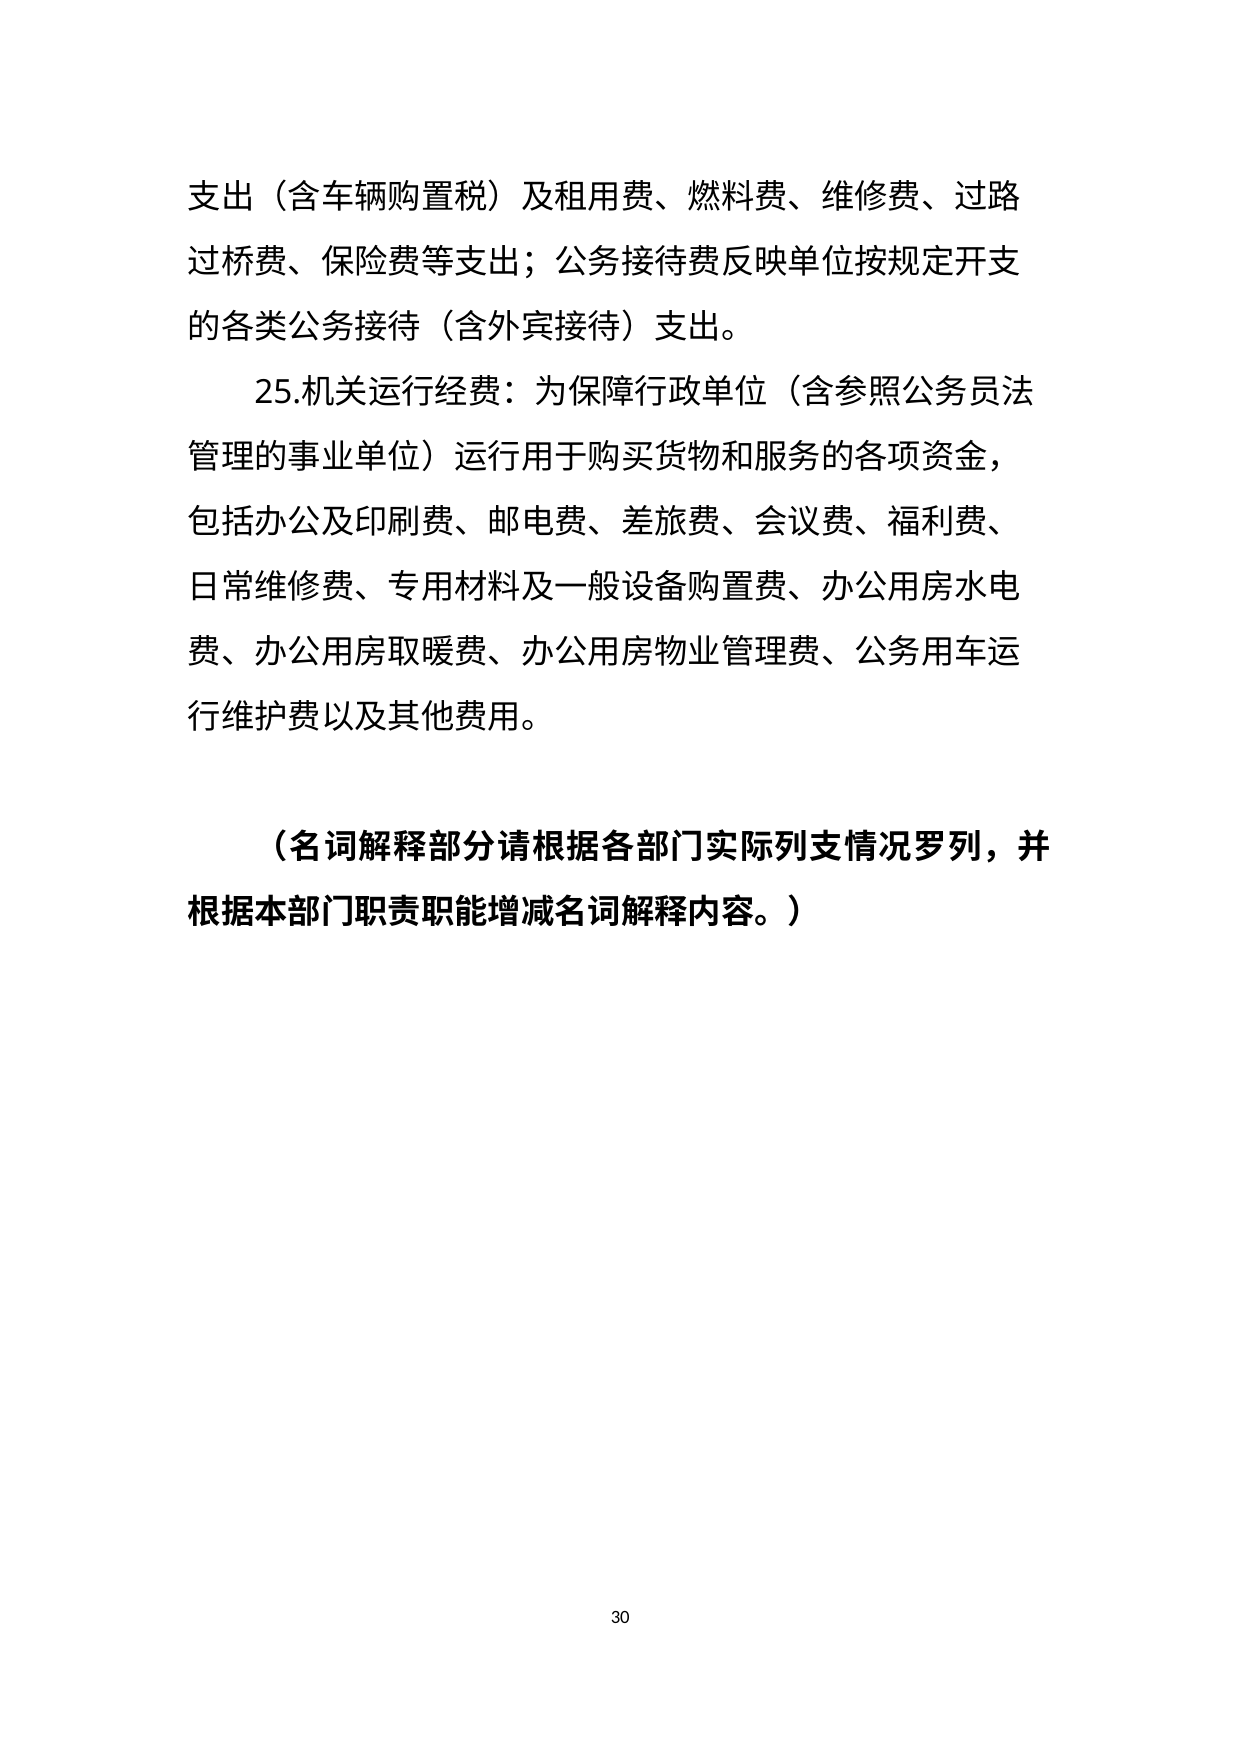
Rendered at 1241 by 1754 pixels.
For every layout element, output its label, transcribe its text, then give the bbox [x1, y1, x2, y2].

text 25.机关运行经费：为保障行政单位（含参照公务员法管理的事业单位）运行用于购买货物和服务的各项资金，包括办公及印刷费、邮电费、差旅费、会议费、福利费、日常维修费、专用材料及一般设备购置费、办公用房水电费、办公用房取暖费、办公用房物业管理费、公务用车运行维护费以及其他费用。 [187, 357, 1053, 747]
text （名词解释部分请根据各部门实际列支情况罗列，并根据本部门职责职能增减名词解释内容。） [187, 812, 1053, 942]
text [187, 162, 1053, 357]
